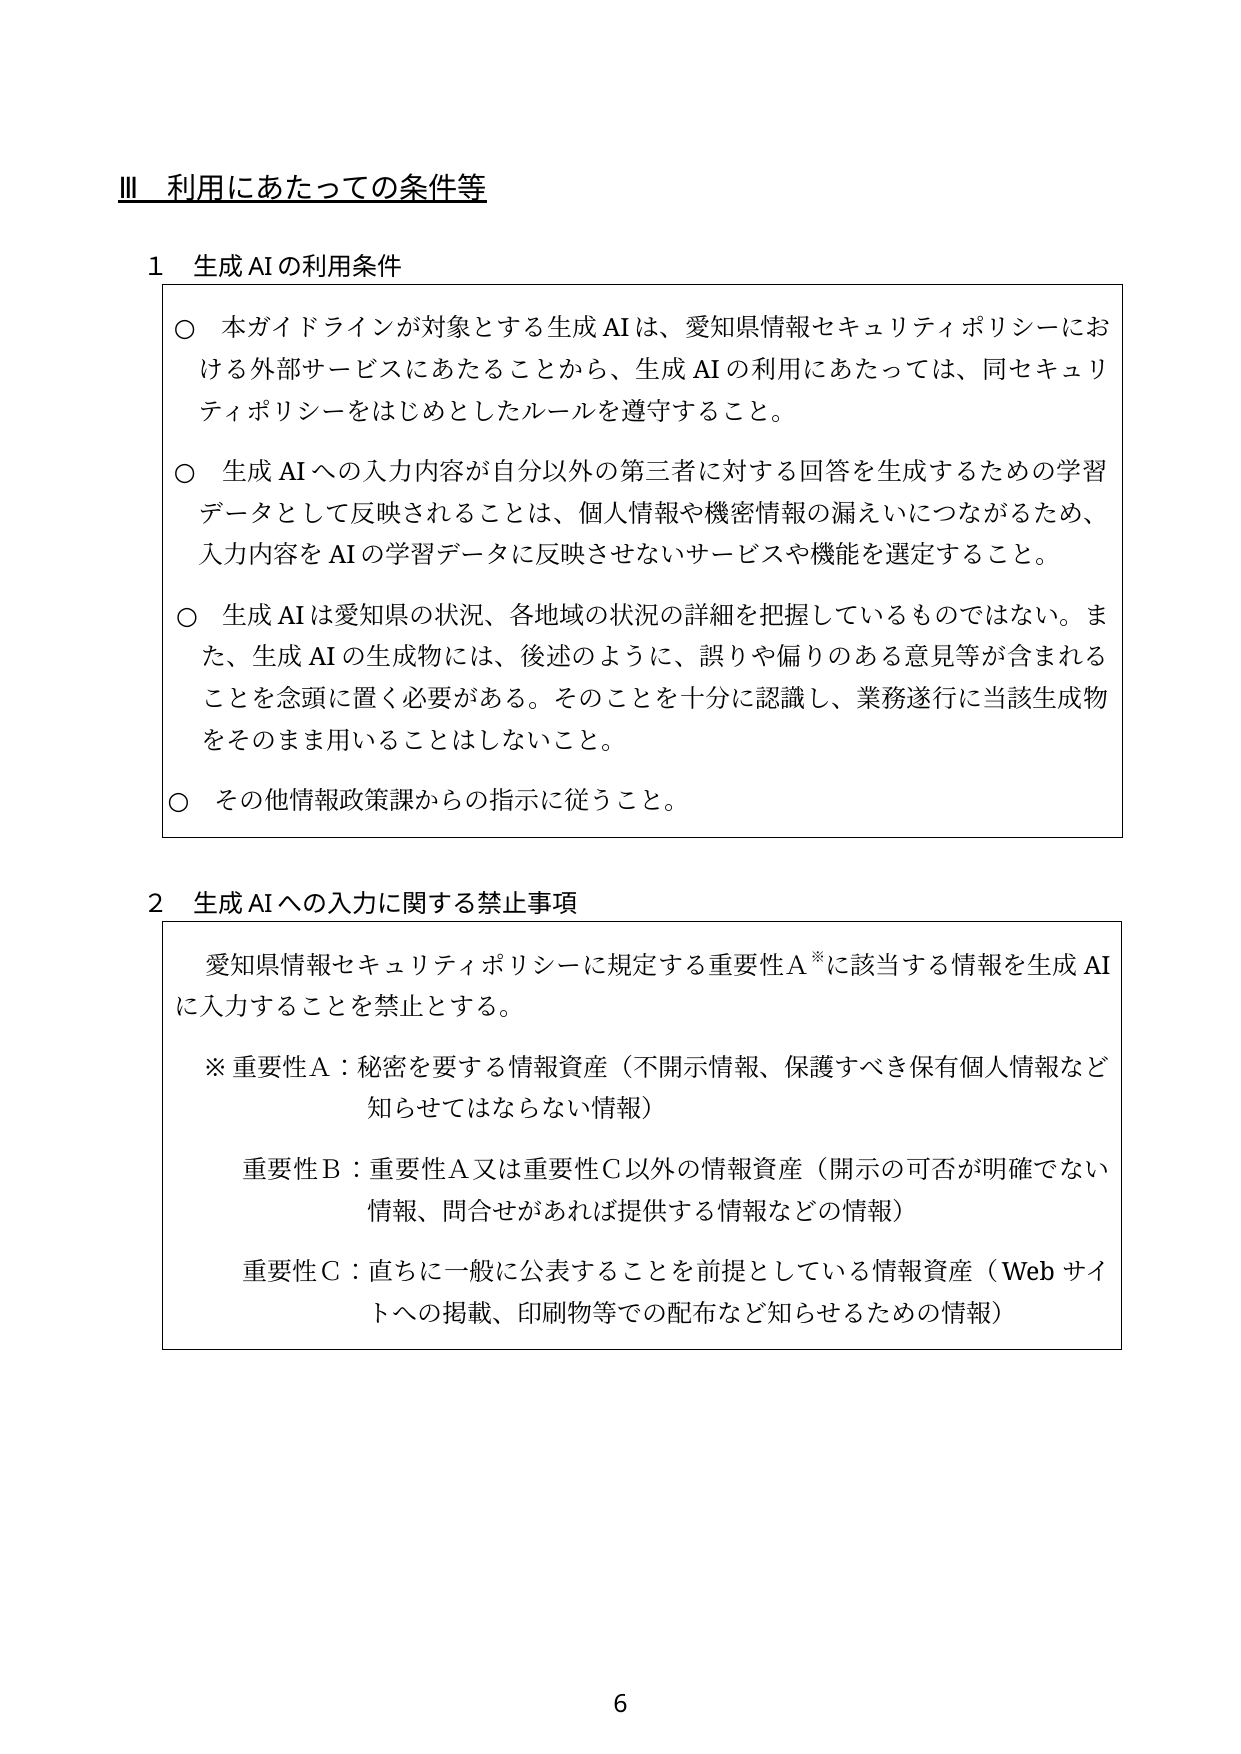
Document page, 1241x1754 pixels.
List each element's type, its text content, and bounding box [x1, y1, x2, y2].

text Ⅲ 利用にあたっての条件等 [118, 148, 1122, 223]
table_header ○ 本ガイドラインが対象とする生成AIは、愛知県情報セキュリティポリシーにおける外部サービスにあたることから、生成AIの利用にあたっては、同セキュリティポリシーをはじめとしたルールを遵守すること。 ○ 生成AIへの入力内容が自分以外の第三者に対する回答を生成するための学習データとして反映されることは、個人情報や機密情報の漏えいにつながるため、入力内容をAIの学習データに反映させないサービスや機能を選定すること。 ○ 生成AIは愛知県の状況、各地域の状況の詳細を把握しているものではない。また、生成AIの生成物には、後述のように、誤りや偏りのある意見等が含まれることを念頭に置く必要がある。そのことを十分に認識し、業務遂行に当該生成物をそのまま用いることはしないこと。 ○ その他情報政策課からの指示に従うこと。 [163, 285, 1122, 837]
text ２ 生成AIへの入力に関する禁止事項 [118, 879, 1122, 921]
table_header 愛知県情報セキュリティポリシーに規定する重要性Ａ※に該当する情報を生成AIに入力することを禁止とする。 ※ 重要性Ａ：秘密を要する情報資産（不開示情報、保護すべき保有個人情報など知らせてはならない情報） 重要性Ｂ：重要性Ａ又は重要性Ｃ以外の情報資産（開示の可否が明確でない情報、問合せがあれば提供する情報などの情報） 重要性Ｃ：直ちに一般に公表することを前提としている情報資産（Web サイトへの掲載、印刷物等での配布など知らせるための情報） [163, 922, 1121, 1349]
text １ 生成AIの利用条件 [118, 242, 1122, 283]
